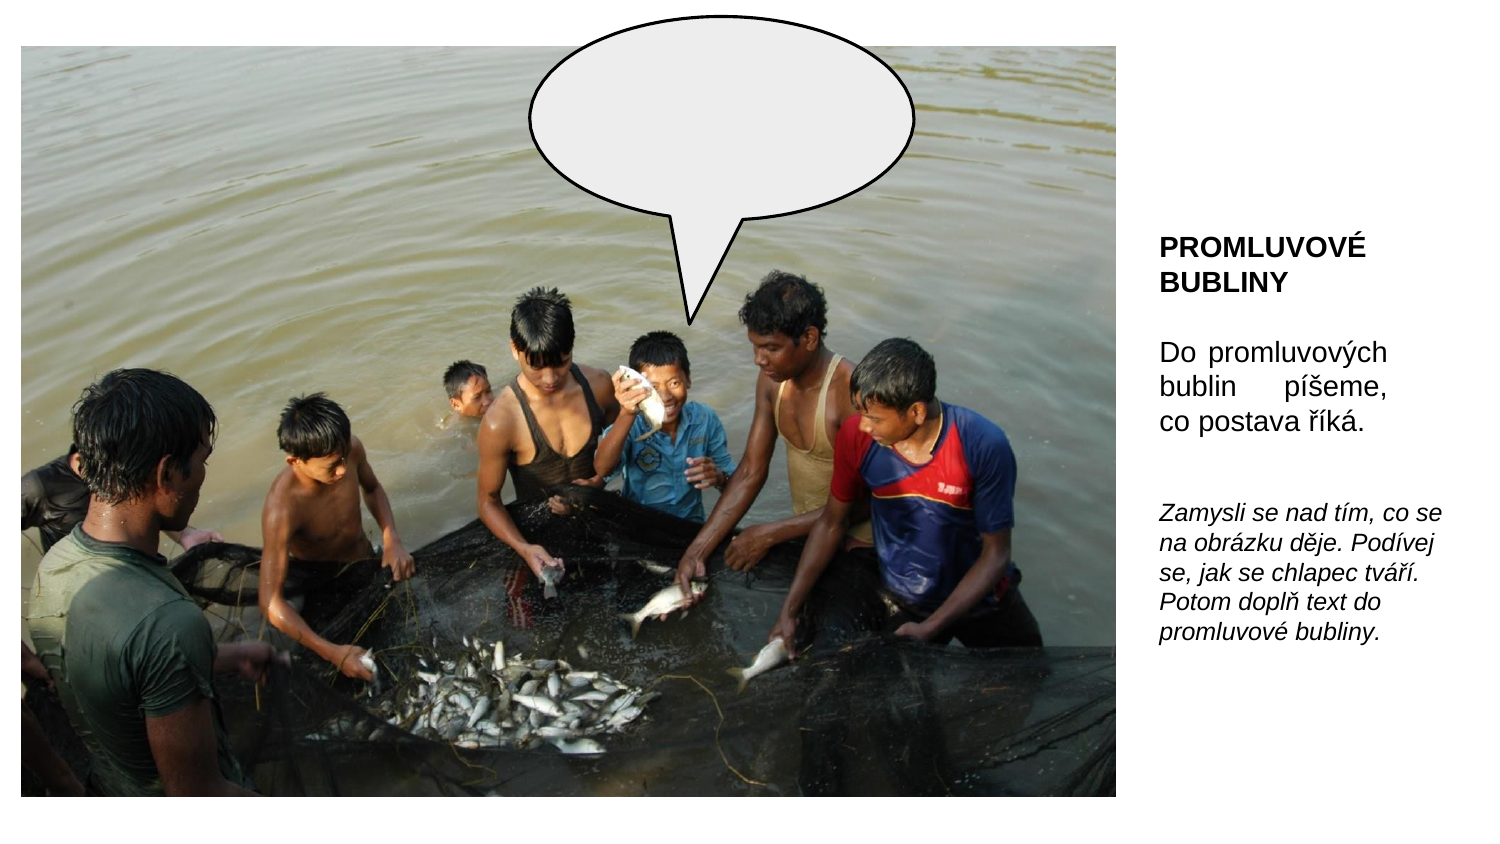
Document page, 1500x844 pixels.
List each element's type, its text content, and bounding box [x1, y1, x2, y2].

picture [21, 46, 1116, 797]
text Do promluvových bublin píšeme, co postava říká. [1159, 334, 1388, 437]
subtitle PROMLUVOVÉ BUBLINY [1159, 230, 1369, 298]
text Zamysli se nad tím, co se na obrázku děje. Podívej se, jak se chlapec tváří. [1159, 498, 1444, 586]
text Potom doplň text do promluvové bubliny. [1159, 587, 1483, 646]
